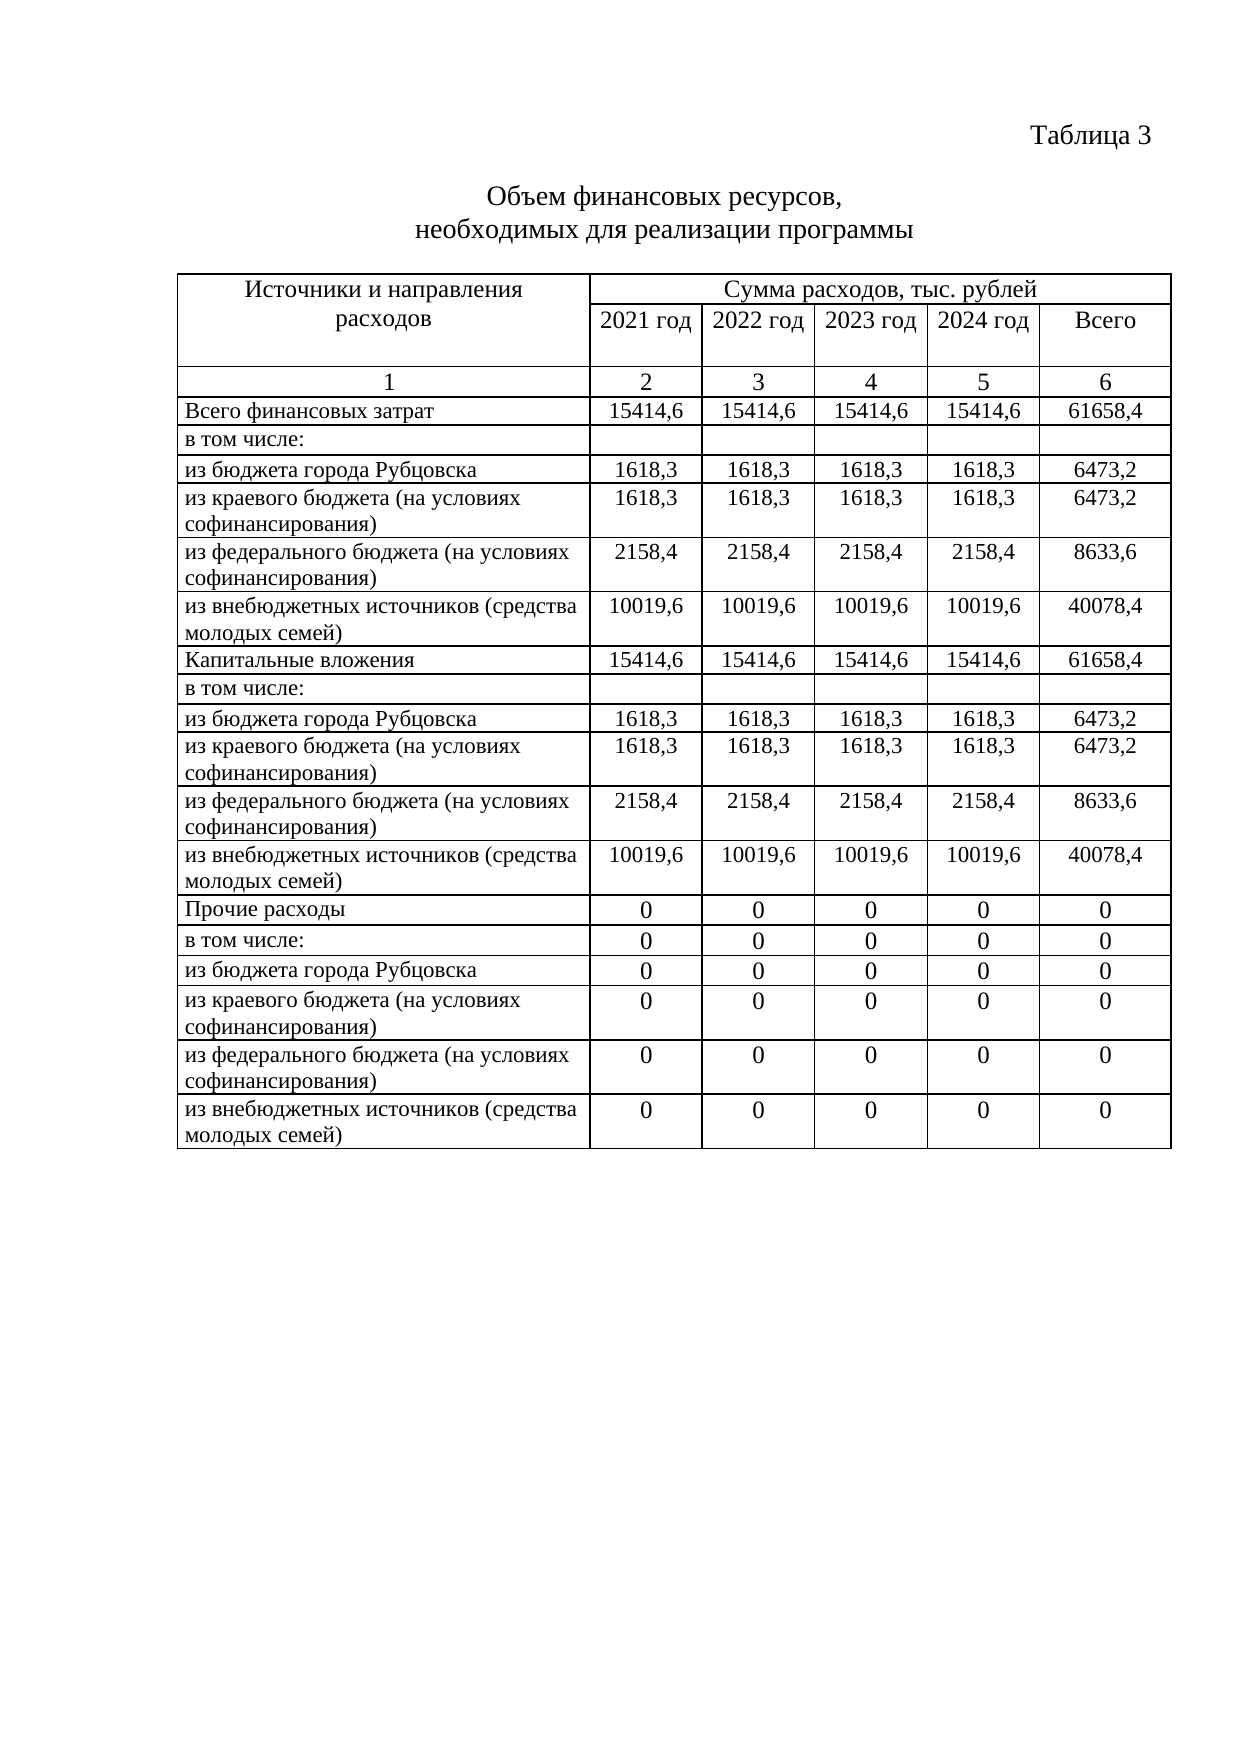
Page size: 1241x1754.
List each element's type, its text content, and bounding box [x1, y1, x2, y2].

table_cell 0 [703, 986, 814, 1039]
table_cell 10019,6 [928, 841, 1039, 894]
table_cell [591, 426, 701, 454]
table_cell 0 [928, 926, 1039, 954]
table_cell 61658,4 [1040, 398, 1170, 424]
table_cell 15414,6 [703, 398, 814, 424]
table_cell [591, 675, 701, 703]
table_cell 1618,3 [703, 484, 814, 536]
table_cell [815, 675, 927, 703]
table_cell 0 [703, 1041, 814, 1093]
table_cell из краевого бюджета (на условиях софинансирования) [178, 484, 589, 536]
table_cell 2158,4 [591, 787, 701, 839]
table_cell 0 [928, 986, 1039, 1039]
table_cell 40078,4 [1040, 841, 1170, 894]
table_cell 10019,6 [591, 592, 701, 645]
table_cell 10019,6 [591, 841, 701, 894]
table_cell 2158,4 [703, 538, 814, 591]
table_cell [928, 426, 1039, 454]
table_cell 0 [591, 986, 701, 1039]
table_cell 10019,6 [815, 592, 927, 645]
table_cell 0 [703, 956, 814, 985]
table_cell 8633,6 [1040, 538, 1170, 591]
table_cell [815, 426, 927, 454]
table_cell из бюджета города Рубцовска [178, 456, 589, 482]
table_cell 2023 год [815, 305, 927, 366]
table_cell 1618,3 [591, 484, 701, 536]
table_cell 0 [928, 1041, 1039, 1093]
table_cell 10019,6 [703, 841, 814, 894]
table_cell из бюджета города Рубцовска [178, 956, 589, 985]
table_cell 10019,6 [703, 592, 814, 645]
table_cell 1618,3 [815, 733, 927, 785]
table_cell 1618,3 [815, 484, 927, 536]
table_cell 0 [591, 926, 701, 954]
table_cell из краевого бюджета (на условиях софинансирования) [178, 986, 589, 1039]
table_cell 0 [815, 1095, 927, 1148]
table_cell 0 [703, 1095, 814, 1148]
table_cell 1618,3 [591, 456, 701, 482]
table_cell 0 [815, 986, 927, 1039]
table_cell из внебюджетных источников (средства молодых семей) [178, 841, 589, 894]
table_cell 6473,2 [1040, 484, 1170, 536]
table_cell 40078,4 [1040, 592, 1170, 645]
text необходимых для реализации программы [177, 212, 1152, 244]
table_cell 1618,3 [703, 733, 814, 785]
table_cell 1 [178, 367, 589, 396]
table_cell 8633,6 [1040, 787, 1170, 839]
table_cell 3 [703, 367, 814, 396]
table_cell 2158,4 [815, 538, 927, 591]
table_cell 1618,3 [703, 705, 814, 731]
table_cell 0 [703, 926, 814, 954]
text Объем финансовых ресурсов, [177, 179, 1152, 212]
table_cell 2022 год [703, 305, 814, 366]
text Таблица 3 [177, 118, 1152, 151]
table_cell 0 [591, 1095, 701, 1148]
table_cell 15414,6 [815, 398, 927, 424]
table_cell [703, 426, 814, 454]
table_cell 1618,3 [591, 733, 701, 785]
table_cell в том числе: [178, 926, 589, 954]
table_cell 1618,3 [815, 705, 927, 731]
table_cell 0 [1040, 926, 1170, 954]
table_cell из федерального бюджета (на условиях софинансирования) [178, 538, 589, 591]
table_cell 1618,3 [703, 456, 814, 482]
table_cell 15414,6 [591, 647, 701, 673]
table_cell Прочие расходы [178, 896, 589, 924]
table_header Источники и направления расходов [178, 275, 589, 366]
table_cell [928, 675, 1039, 703]
table_cell из краевого бюджета (на условиях софинансирования) [178, 733, 589, 785]
table_cell из внебюджетных источников (средства молодых семей) [178, 1095, 589, 1148]
table_cell 15414,6 [928, 647, 1039, 673]
table_cell из федерального бюджета (на условиях софинансирования) [178, 787, 589, 839]
table_cell 1618,3 [928, 733, 1039, 785]
table_cell в том числе: [178, 675, 589, 703]
table_cell 0 [815, 1041, 927, 1093]
table_cell 0 [591, 956, 701, 985]
table_cell 0 [928, 1095, 1039, 1148]
table_cell 10019,6 [928, 592, 1039, 645]
table_cell 2158,4 [928, 538, 1039, 591]
table_cell 0 [591, 896, 701, 924]
table_cell 2024 год [928, 305, 1039, 366]
table_cell 2 [591, 367, 701, 396]
table_cell 0 [928, 956, 1039, 985]
table_cell [703, 675, 814, 703]
table_cell 1618,3 [815, 456, 927, 482]
table_cell 1618,3 [928, 705, 1039, 731]
table_cell 1618,3 [928, 456, 1039, 482]
table_cell 4 [815, 367, 927, 396]
table_cell [1040, 426, 1170, 454]
table_cell 0 [1040, 956, 1170, 985]
table_cell 61658,4 [1040, 647, 1170, 673]
table_cell в том числе: [178, 426, 589, 454]
table_cell 2158,4 [591, 538, 701, 591]
table_cell 15414,6 [815, 647, 927, 673]
table_cell из бюджета города Рубцовска [178, 705, 589, 731]
table_cell Капитальные вложения [178, 647, 589, 673]
table_cell 0 [815, 956, 927, 985]
table_cell 15414,6 [703, 647, 814, 673]
table_cell Всего финансовых затрат [178, 398, 589, 424]
table_cell 1618,3 [928, 484, 1039, 536]
table_cell из внебюджетных источников (средства молодых семей) [178, 592, 589, 645]
table_cell 2158,4 [928, 787, 1039, 839]
table_cell 0 [591, 1041, 701, 1093]
table_cell 15414,6 [928, 398, 1039, 424]
table_cell 6473,2 [1040, 705, 1170, 731]
table_cell 10019,6 [815, 841, 927, 894]
table_cell 0 [703, 896, 814, 924]
table_cell 0 [1040, 1041, 1170, 1093]
table_cell 15414,6 [591, 398, 701, 424]
table_cell из федерального бюджета (на условиях софинансирования) [178, 1041, 589, 1093]
table_cell 1618,3 [591, 705, 701, 731]
table_cell 0 [815, 926, 927, 954]
table_cell 0 [1040, 896, 1170, 924]
table_cell 2158,4 [815, 787, 927, 839]
table_header Сумма расходов, тыс. рублей [591, 275, 1170, 303]
table_cell 2158,4 [703, 787, 814, 839]
table_cell 5 [928, 367, 1039, 396]
table_cell 0 [815, 896, 927, 924]
table_cell 0 [1040, 986, 1170, 1039]
table_cell 6 [1040, 367, 1170, 396]
table_cell 0 [928, 896, 1039, 924]
table_cell [1040, 675, 1170, 703]
table_cell Всего [1040, 305, 1170, 366]
table_cell 6473,2 [1040, 456, 1170, 482]
table_cell 0 [1040, 1095, 1170, 1148]
table_cell 2021 год [591, 305, 701, 366]
table_cell 6473,2 [1040, 733, 1170, 785]
